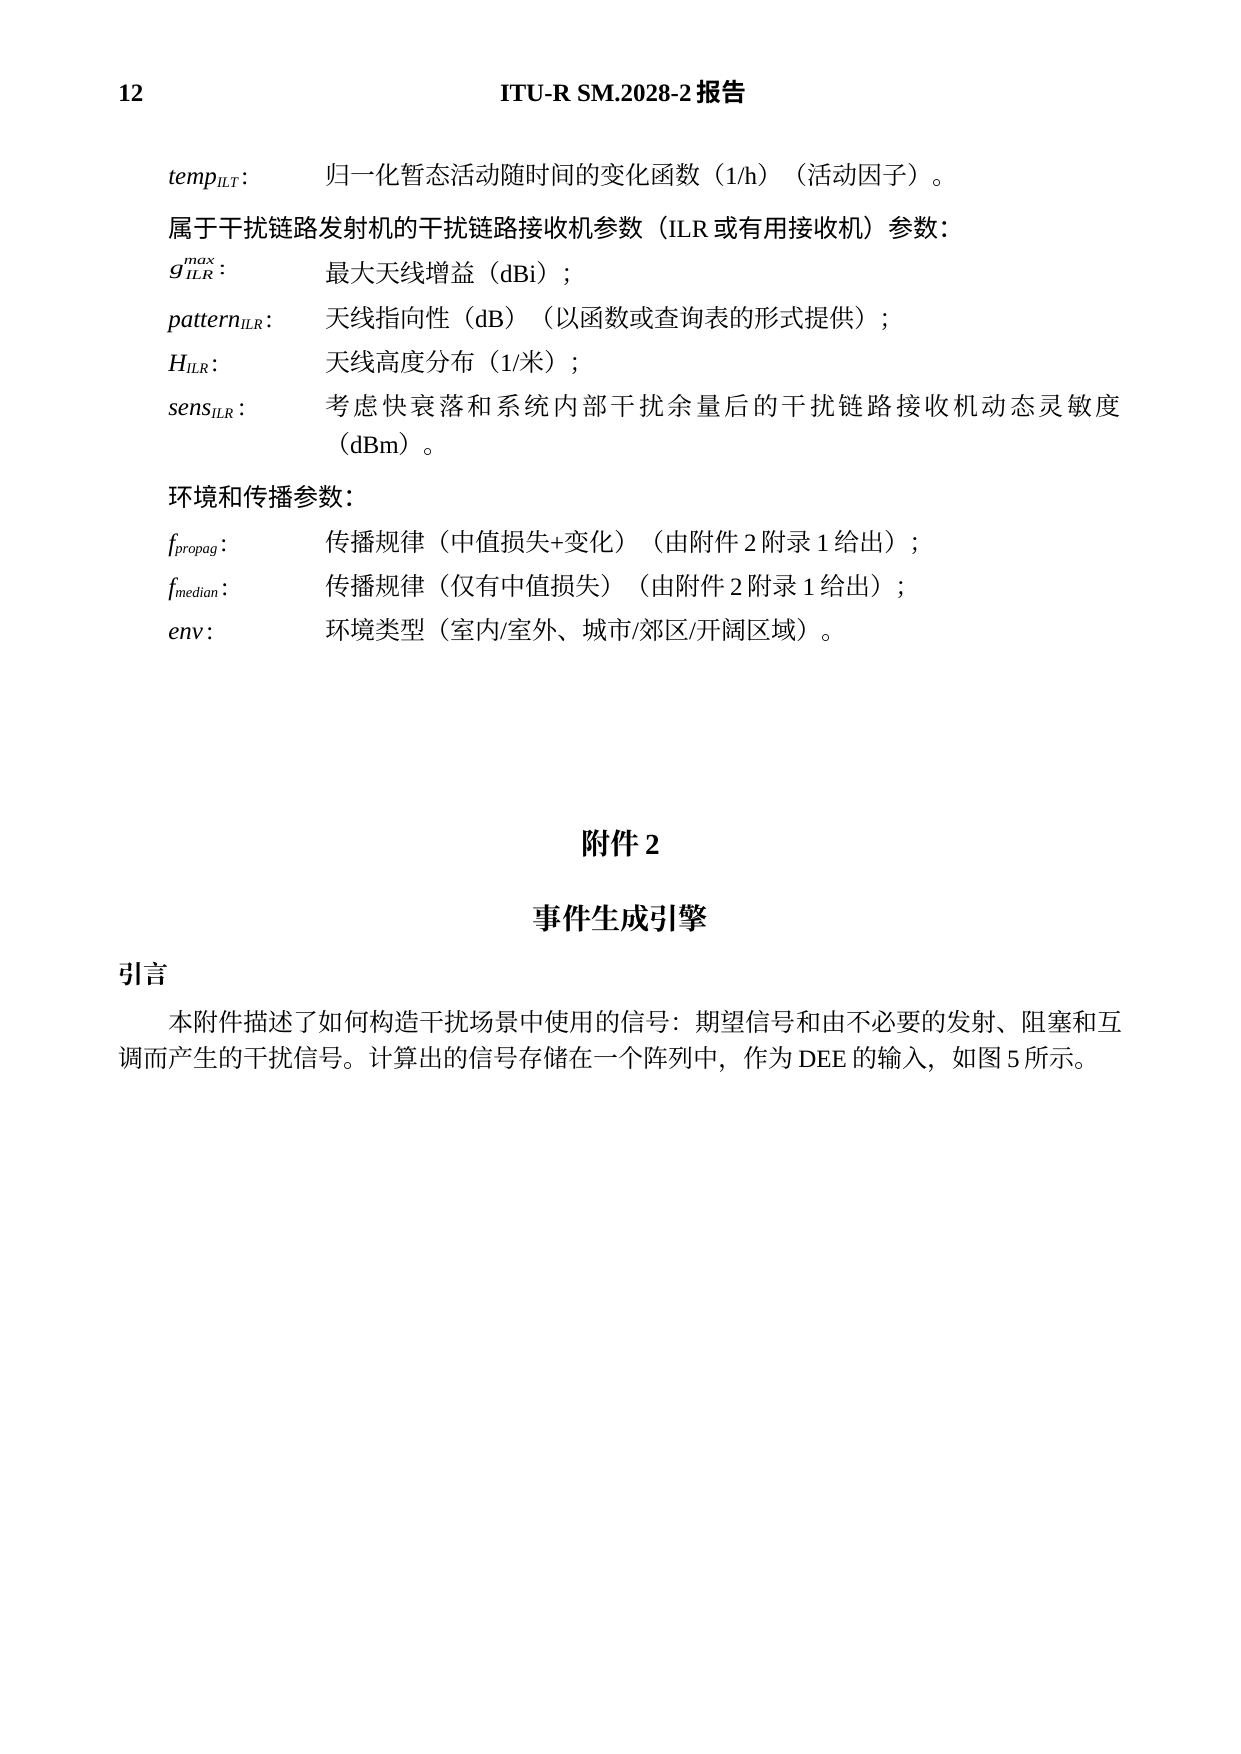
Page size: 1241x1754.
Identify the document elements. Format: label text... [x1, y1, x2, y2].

text HILR : 天线高度分布（1/米）； [168, 343, 1122, 379]
subtitle 属于干扰链路发射机的干扰链路接收机参数（ILR或有用接收机）参数： [118, 209, 1122, 245]
text patternILR : 天线指向性（dB）（以函数或查询表的形式提供）； [168, 298, 1122, 334]
text env : 环境类型（室内/室外、城市/郊区/开阔区域）。 [168, 611, 1122, 647]
text fmedian : 传播规律（仅有中值损失）（由附件2附录1给出）； [168, 567, 1122, 602]
text sensILR : 考虑快衰落和系统内部干扰余量后的干扰链路接收机动态灵敏度（dBm）。 [168, 387, 1122, 461]
text fpropag : 传播规律（中值损失+变化）（由附件2附录1给出）； [168, 522, 1122, 558]
text 本附件描述了如何构造干扰场景中使用的信号：期望信号和由不必要的发射、阻塞和互调而产生的干扰信号。计算出的信号存储在一个阵列中，作为DEE的输入，如图5所示。 [118, 1003, 1122, 1075]
subtitle 环境和传播参数： [118, 478, 1122, 514]
text 最大天线增益（dBi）； [168, 253, 1122, 290]
subtitle 引言 [118, 954, 1122, 990]
title 附件2 事件生成引擎 [118, 821, 1122, 938]
text tempILT : 归一化暂态活动随时间的变化函数（1/h）（活动因子）。 [168, 156, 1122, 192]
